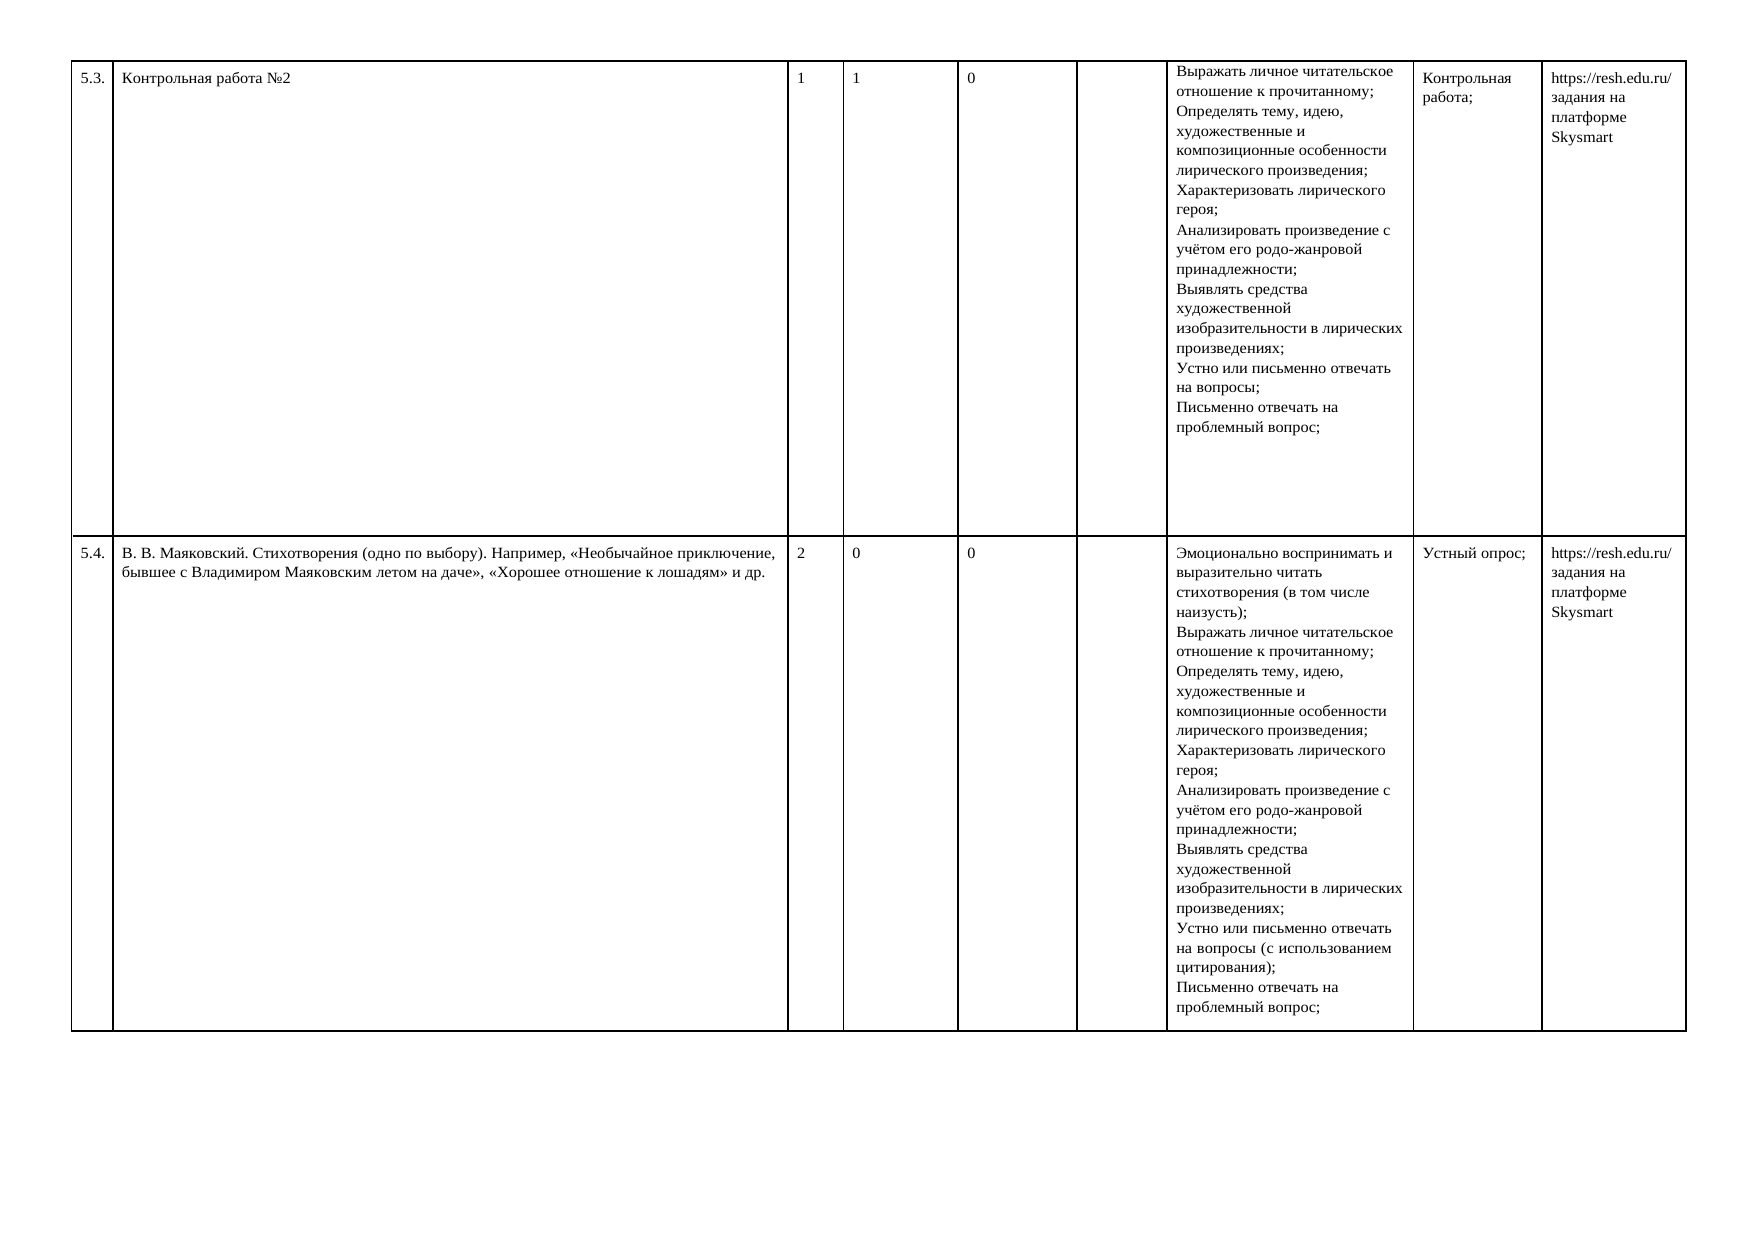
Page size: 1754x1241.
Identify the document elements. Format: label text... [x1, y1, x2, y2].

table_header 5.3. [72, 62, 112, 535]
table_cell 0 [844, 537, 957, 1030]
table_cell 5.4. [72, 536, 112, 1030]
table_header 1 [844, 62, 957, 535]
table_header Контрольная работа; [1414, 62, 1541, 535]
table_header [1078, 62, 1166, 535]
table_header Контрольная работа №2 [114, 62, 787, 535]
table_cell 2 [789, 537, 843, 1030]
table_cell [1078, 537, 1166, 1030]
table_header 1 [789, 62, 843, 535]
table_cell Эмоционально воспринимать и выразительно читать стихотворения (в том числе наизусть); Выражать личное читательское отношение к прочитанному; Определять тему, идею, художественные и композиционные особенности лирического произведения; Характеризовать лирического героя; Анализировать произведение с учётом его родо-жанровой принадлежности; Выявлять средства художественной изобразительности в лирических произведениях; Устно или письменно отвечать на вопросы (с использованием цитирования); Письменно отвечать на проблемный вопрос; [1168, 537, 1413, 1030]
table_header 0 [959, 62, 1076, 535]
table_cell 0 [959, 537, 1076, 1030]
table_cell https://resh.edu.ru/ задания на платформе Skysmart [1543, 537, 1685, 1030]
table_cell В. В. Маяковский. Стихотворения (одно по выбору). Например, «Необычайное приключение, бывшее с Владимиром Маяковским летом на даче», «Хорошее отношение к лошадям» и др. [114, 537, 787, 1030]
table_cell Устный опрос; [1414, 537, 1541, 1030]
table_header Выражать личное читательское отношение к прочитанному; Определять тему, идею, художественные и композиционные особенности лирического произведения; Характеризовать лирического героя; Анализировать произведение с учётом его родо-жанровой принадлежности; Выявлять средства художественной изобразительности в лирических произведениях; Устно или письменно отвечать на вопросы; Письменно отвечать на проблемный вопрос; [1168, 62, 1413, 535]
table_header https://resh.edu.ru/ задания на платформе Skysmart [1543, 62, 1685, 535]
